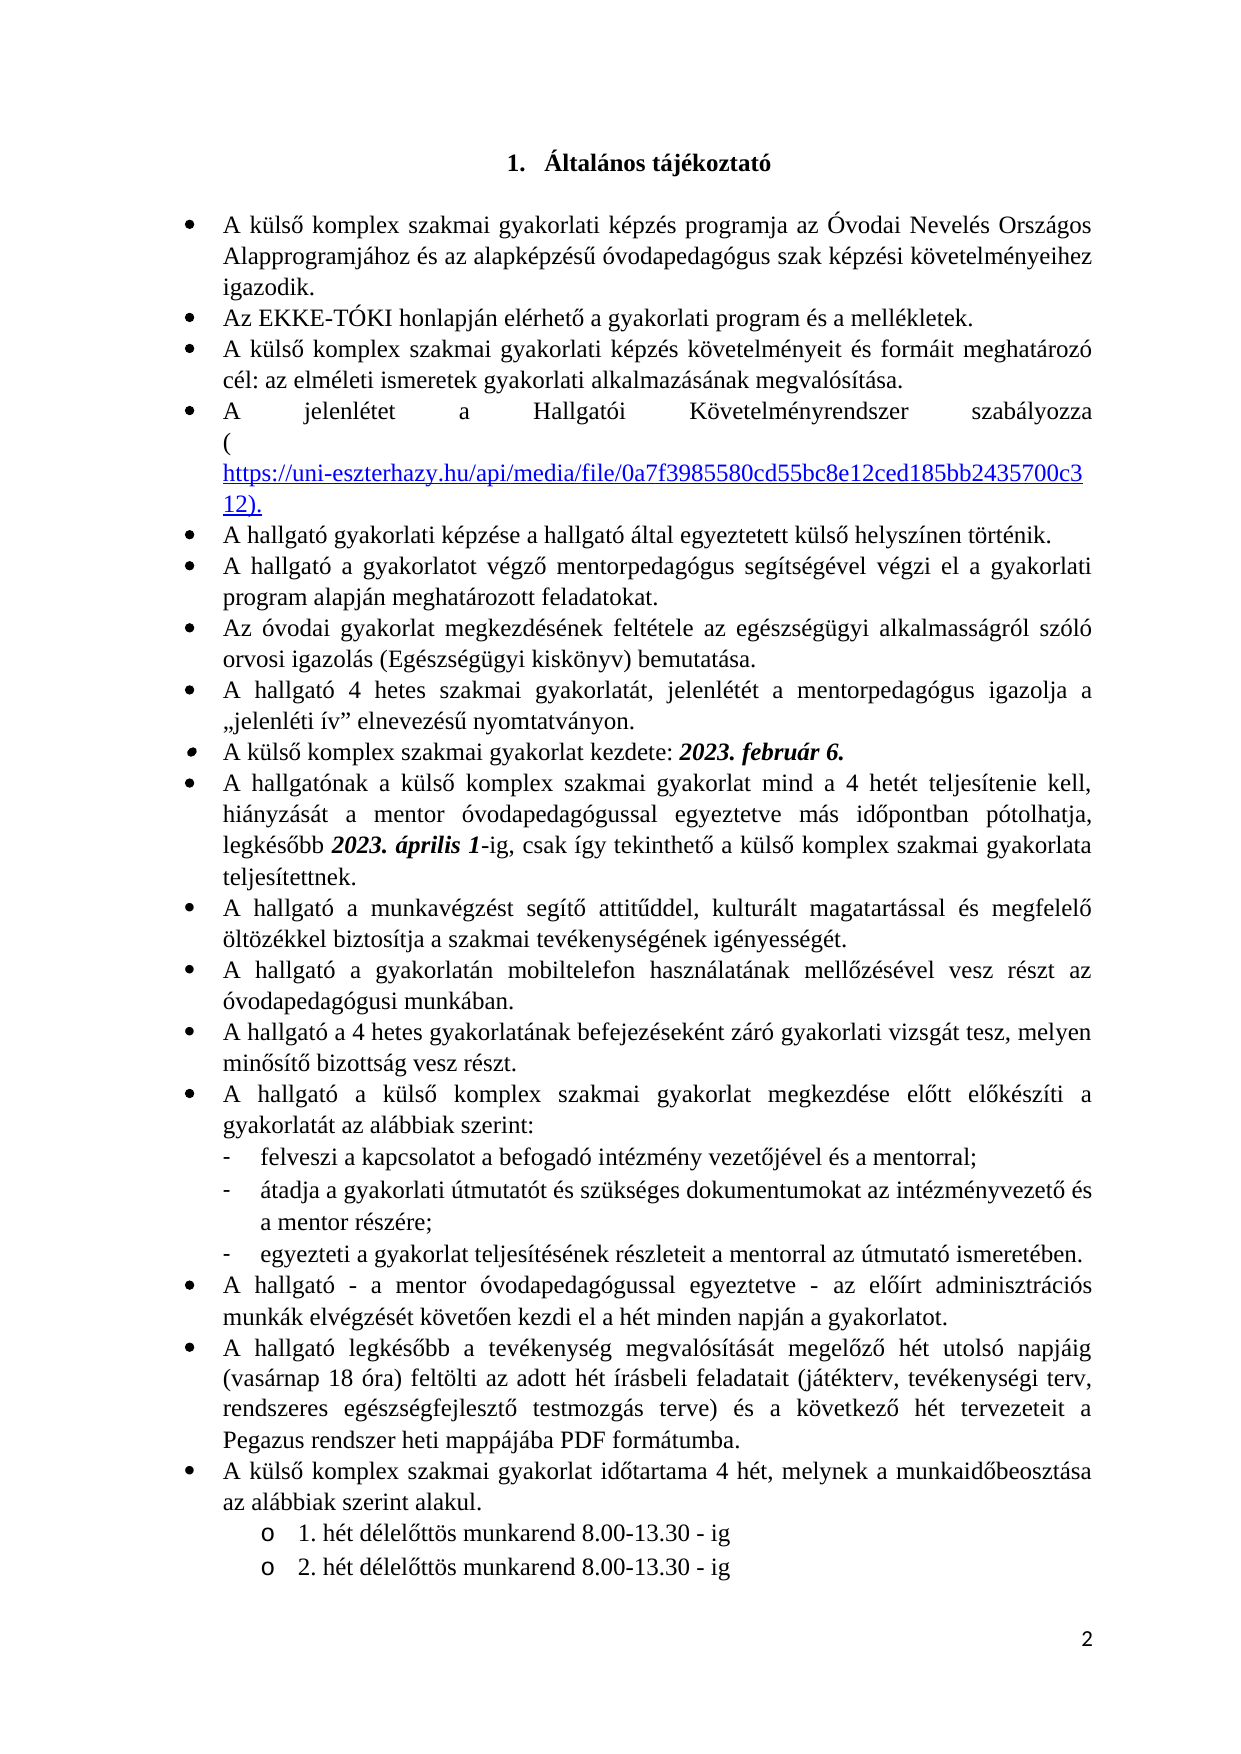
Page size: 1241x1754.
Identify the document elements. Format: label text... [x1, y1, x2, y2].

list A hallgatónak a külső komplex szakmai gyakorlat mind a 4 hetét teljesítenie kell, hiányzását a mentor óvodapedagógussal egyeztetve más időpontban pótolhatja, legkésőbb 2023. április 1-ig, csak így tekinthető a külső komplex szakmai gyakorlata teljesítettnek. [185, 768, 1093, 890]
list A külső komplex szakmai gyakorlat időtartama 4 hét, melynek a munkaidőbeosztása az alábbiak szerint alakul. [185, 1456, 1093, 1516]
list A külső komplex szakmai gyakorlati képzés programja az Óvodai Nevelés Országos Alapprogramjához és az alapképzésű óvodapedagógus szak képzési követelményeihez igazodik. [185, 210, 1093, 301]
list A külső komplex szakmai gyakorlat kezdete: 2023. február 6. [185, 737, 1093, 766]
list A hallgató a külső komplex szakmai gyakorlat megkezdése előtt előkészíti a gyakorlatát az alábbiak szerint: [185, 1079, 1093, 1139]
list A hallgató a gyakorlatot végző mentorpedagógus segítségével végzi el a gyakorlati program alapján meghatározott feladatokat. [185, 551, 1093, 611]
list A hallgató a gyakorlatán mobiltelefon használatának mellőzésével vesz részt az óvodapedagógusi munkában. [185, 955, 1093, 1014]
list átadja a gyakorlati útmutatót és szükséges dokumentumokat az intézményvezető és a mentor részére; [223, 1174, 1093, 1235]
list A hallgató 4 hetes szakmai gyakorlatát, jelenlétét a mentorpedagógus igazolja a „jelenléti ív” elnevezésű nyomtatványon. [185, 675, 1093, 735]
list A hallgató a munkavégzést segítő attitűddel, kulturált magatartással és megfelelő öltözékkel biztosítja a szakmai tevékenységének igényességét. [185, 893, 1093, 952]
list A hallgató legkésőbb a tevékenység megvalósítását megelőző hét utolsó napjáig (vasárnap 18 óra) feltölti az adott hét írásbeli feladatait (játékterv, tevékenységi terv, rendszeres egészségfejlesztő testmozgás terve) és a következő hét tervezeteit a Pegazus rendszer heti mappájába PDF formátumba. [185, 1333, 1093, 1454]
list A külső komplex szakmai gyakorlati képzés követelményeit és formáit meghatározó cél: az elméleti ismeretek gyakorlati alkalmazásának megvalósítása. [185, 334, 1093, 394]
list A hallgató gyakorlati képzése a hallgató által egyeztetett külső helyszínen történik. [185, 520, 1093, 549]
list Az EKKE-TÓKI honlapján elérhető a gyakorlati program és a mellékletek. [185, 303, 1093, 332]
list egyezteti a gyakorlat teljesítésének részleteit a mentorral az útmutató ismeretében. [223, 1238, 1093, 1268]
list 2. hét délelőttös munkarend 8.00-13.30 - ig [260, 1552, 1093, 1582]
list Általános tájékoztató [185, 148, 1093, 176]
list felveszi a kapcsolatot a befogadó intézmény vezetőjével és a mentorral; [223, 1141, 1093, 1171]
list 1. hét délelőttös munkarend 8.00-13.30 - ig [260, 1518, 1093, 1549]
list A jelenlétet a Hallgatói Követelményrendszer szabályozza (https://uni-eszterhazy.hu/api/media/file/0a7f3985580cd55bc8e12ced185bb2435700c312). [185, 396, 1093, 518]
list A hallgató - a mentor óvodapedagógussal egyeztetve - az előírt adminisztrációs munkák elvégzését követően kezdi el a hét minden napján a gyakorlatot. [185, 1271, 1093, 1330]
list A hallgató a 4 hetes gyakorlatának befejezéseként záró gyakorlati vizsgát tesz, melyen minősítő bizottság vesz részt. [185, 1017, 1093, 1077]
list Az óvodai gyakorlat megkezdésének feltétele az egészségügyi alkalmasságról szóló orvosi igazolás (Egészségügyi kiskönyv) bemutatása. [185, 613, 1093, 673]
